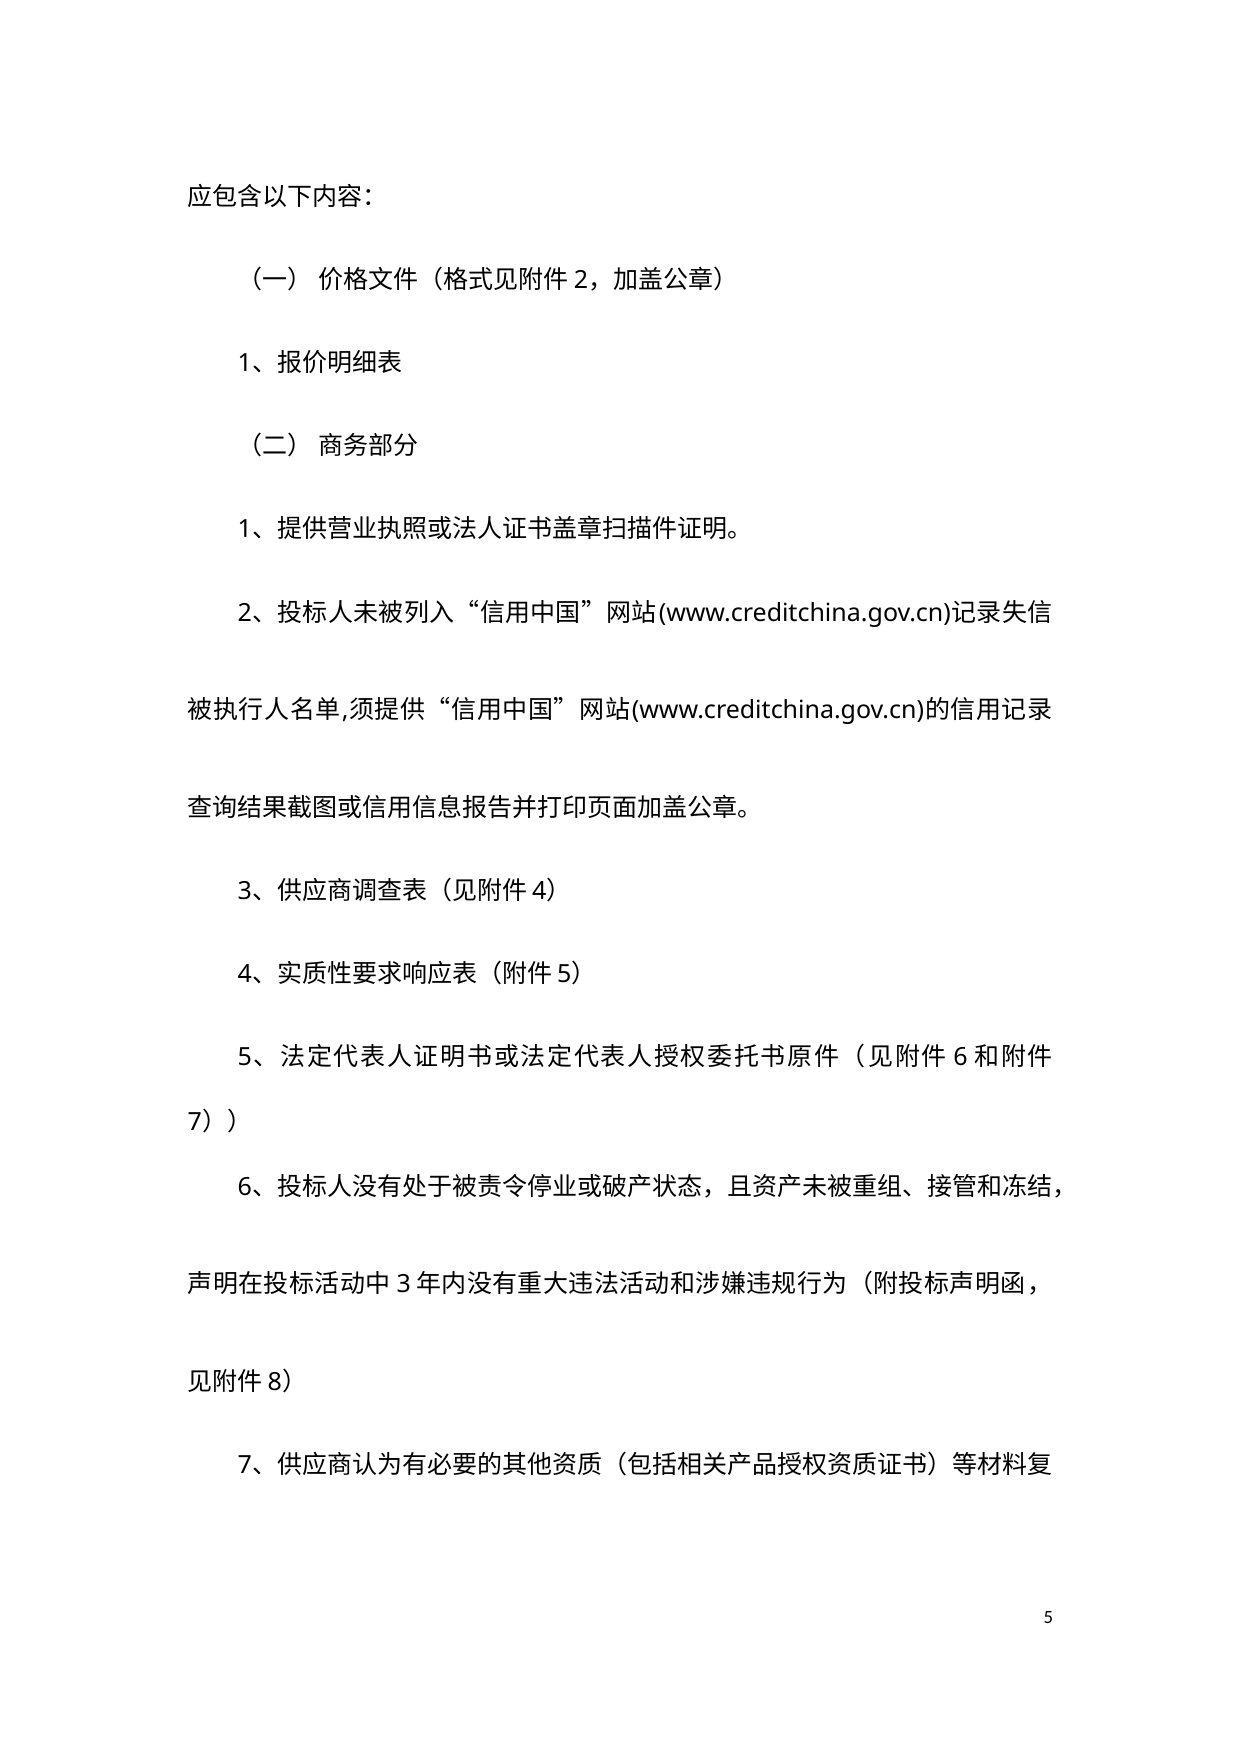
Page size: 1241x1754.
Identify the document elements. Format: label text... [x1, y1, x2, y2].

list 4、实质性要求响应表（附件5） [187, 939, 1053, 1004]
list 价格文件（格式见附件2，加盖公章） [187, 245, 1053, 310]
list 2、投标人未被列入“信用中国”网站(www.creditchina.gov.cn)记录失信被执行人名单,须提供“信用中国”网站(www.creditchina.gov.cn)的信用记录查询结果截图或信用信息报告并打印页面加盖公章。 [187, 578, 1053, 838]
list 报价明细表 [187, 328, 1053, 393]
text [187, 162, 1053, 227]
list 商务部分 [187, 411, 1053, 476]
list 1、提供营业执照或法人证书盖章扫描件证明。 [187, 494, 1053, 559]
text 5、法定代表人证明书或法定代表人授权委托书原件（见附件6和附件7）） [187, 1022, 1053, 1152]
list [187, 1430, 1053, 1495]
list 6、投标人没有处于被责令停业或破产状态，且资产未被重组、接管和冻结，声明在投标活动中3年内没有重大违法活动和涉嫌违规行为（附投标声明函，见附件8） [187, 1152, 1053, 1412]
list 3、供应商调查表（见附件4） [187, 856, 1053, 921]
